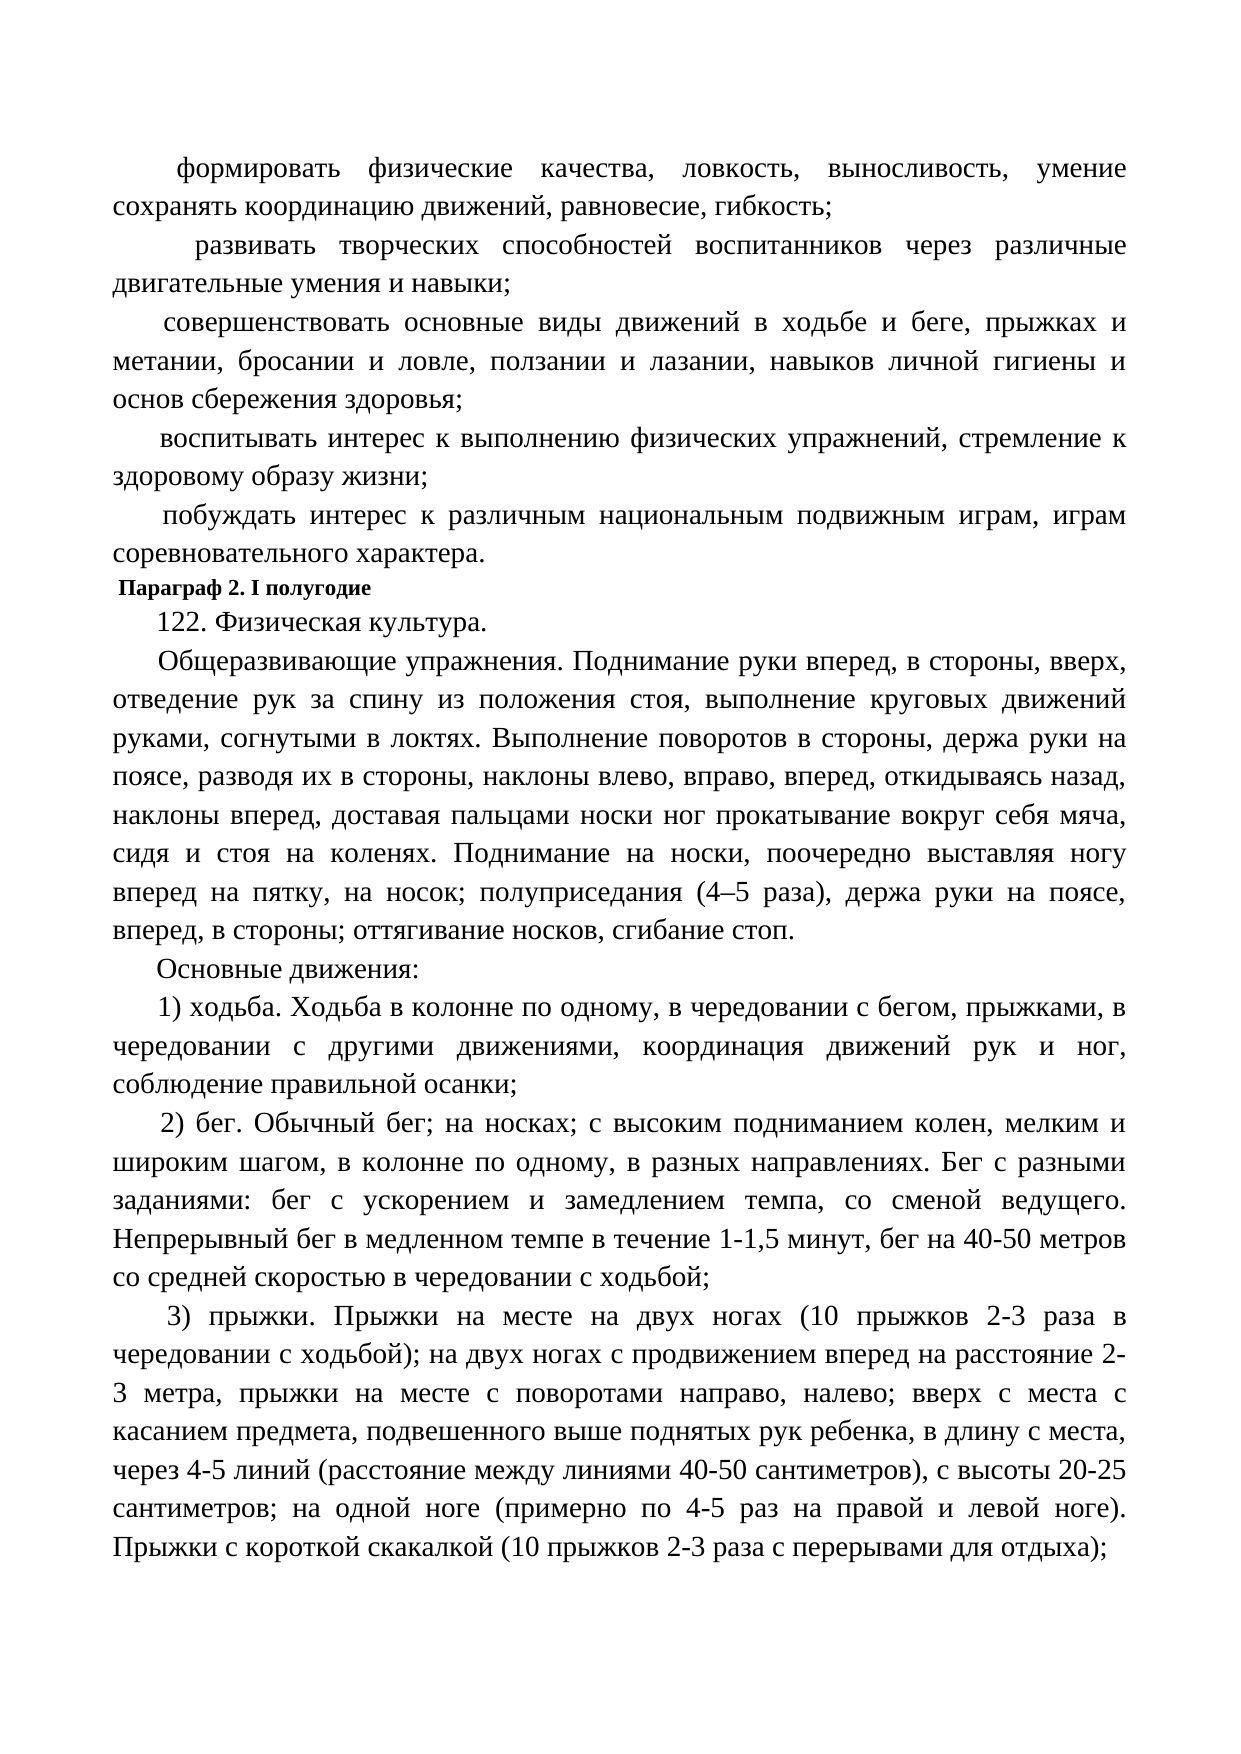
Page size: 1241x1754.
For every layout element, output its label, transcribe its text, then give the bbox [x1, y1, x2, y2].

text 3) прыжки. Прыжки на месте на двух ногах (10 прыжков 2-3 раза в чередовании с ходьбой); на двух ногах с продвижением вперед на расстояние 2-3 метра, прыжки на месте с поворотами направо, налево; вверх с места с касанием предмета, подвешенного выше поднятых рук ребенка, в длину с места, через 4-5 линий (расстояние между линиями 40-50 сантиметров), с высоты 20-25 сантиметров; на одной ноге (примерно по 4-5 раз на правой и левой ноге). Прыжки с короткой скакалкой (10 прыжков 2-3 раза с перерывами для отдыха); [112, 1298, 1128, 1563]
text развивать творческих способностей воспитанников через различные двигательные умения и навыки; [112, 227, 1128, 299]
text совершенствовать основные виды движений в ходьбе и беге, прыжках и метании, бросании и ловле, ползании и лазании, навыков личной гигиены и основ сбережения здоровья; [112, 304, 1128, 415]
text Параграф 2. І полугодие [112, 574, 1128, 600]
text 122. Физическая культура. [112, 604, 1128, 638]
text 2) бег. Обычный бег; на носках; с высоким подниманием колен, мелким и широким шагом, в колонне по одному, в разных направлениях. Бег с разными заданиями: бег с ускорением и замедлением темпа, со сменой ведущего. Непрерывный бег в медленном темпе в течение 1-1,5 минут, бег на 40-50 метров со средней скоростью в чередовании с ходьбой; [112, 1105, 1128, 1293]
text Общеразвивающие упражнения. Поднимание руки вперед, в стороны, вверх, отведение рук за спину из положения стоя, выполнение круговых движений руками, согнутыми в локтях. Выполнение поворотов в стороны, держа руки на поясе, разводя их в стороны, наклоны влево, вправо, вперед, откидываясь назад, наклоны вперед, доставая пальцами носки ног прокатывание вокруг себя мяча, сидя и стоя на коленях. Поднимание на носки, поочередно выставляя ногу вперед на пятку, на носок; полуприседания (4–5 раза), держа руки на поясе, вперед, в стороны; оттягивание носков, сгибание стоп. [112, 643, 1128, 946]
text 1) ходьба. Ходьба в колонне по одному, в чередовании с бегом, прыжками, в чередовании с другими движениями, координация движений рук и ног, соблюдение правильной осанки; [112, 989, 1128, 1100]
text воспитывать интерес к выполнению физических упражнений, стремление к здоровому образу жизни; [112, 420, 1128, 492]
text Основные движения: [112, 951, 1128, 984]
text побуждать интерес к различным национальным подвижным играм, играм соревновательного характера. [112, 497, 1128, 569]
text формировать физические качества, ловкость, выносливость, умение сохранять координацию движений, равновесие, гибкость; [112, 150, 1128, 222]
